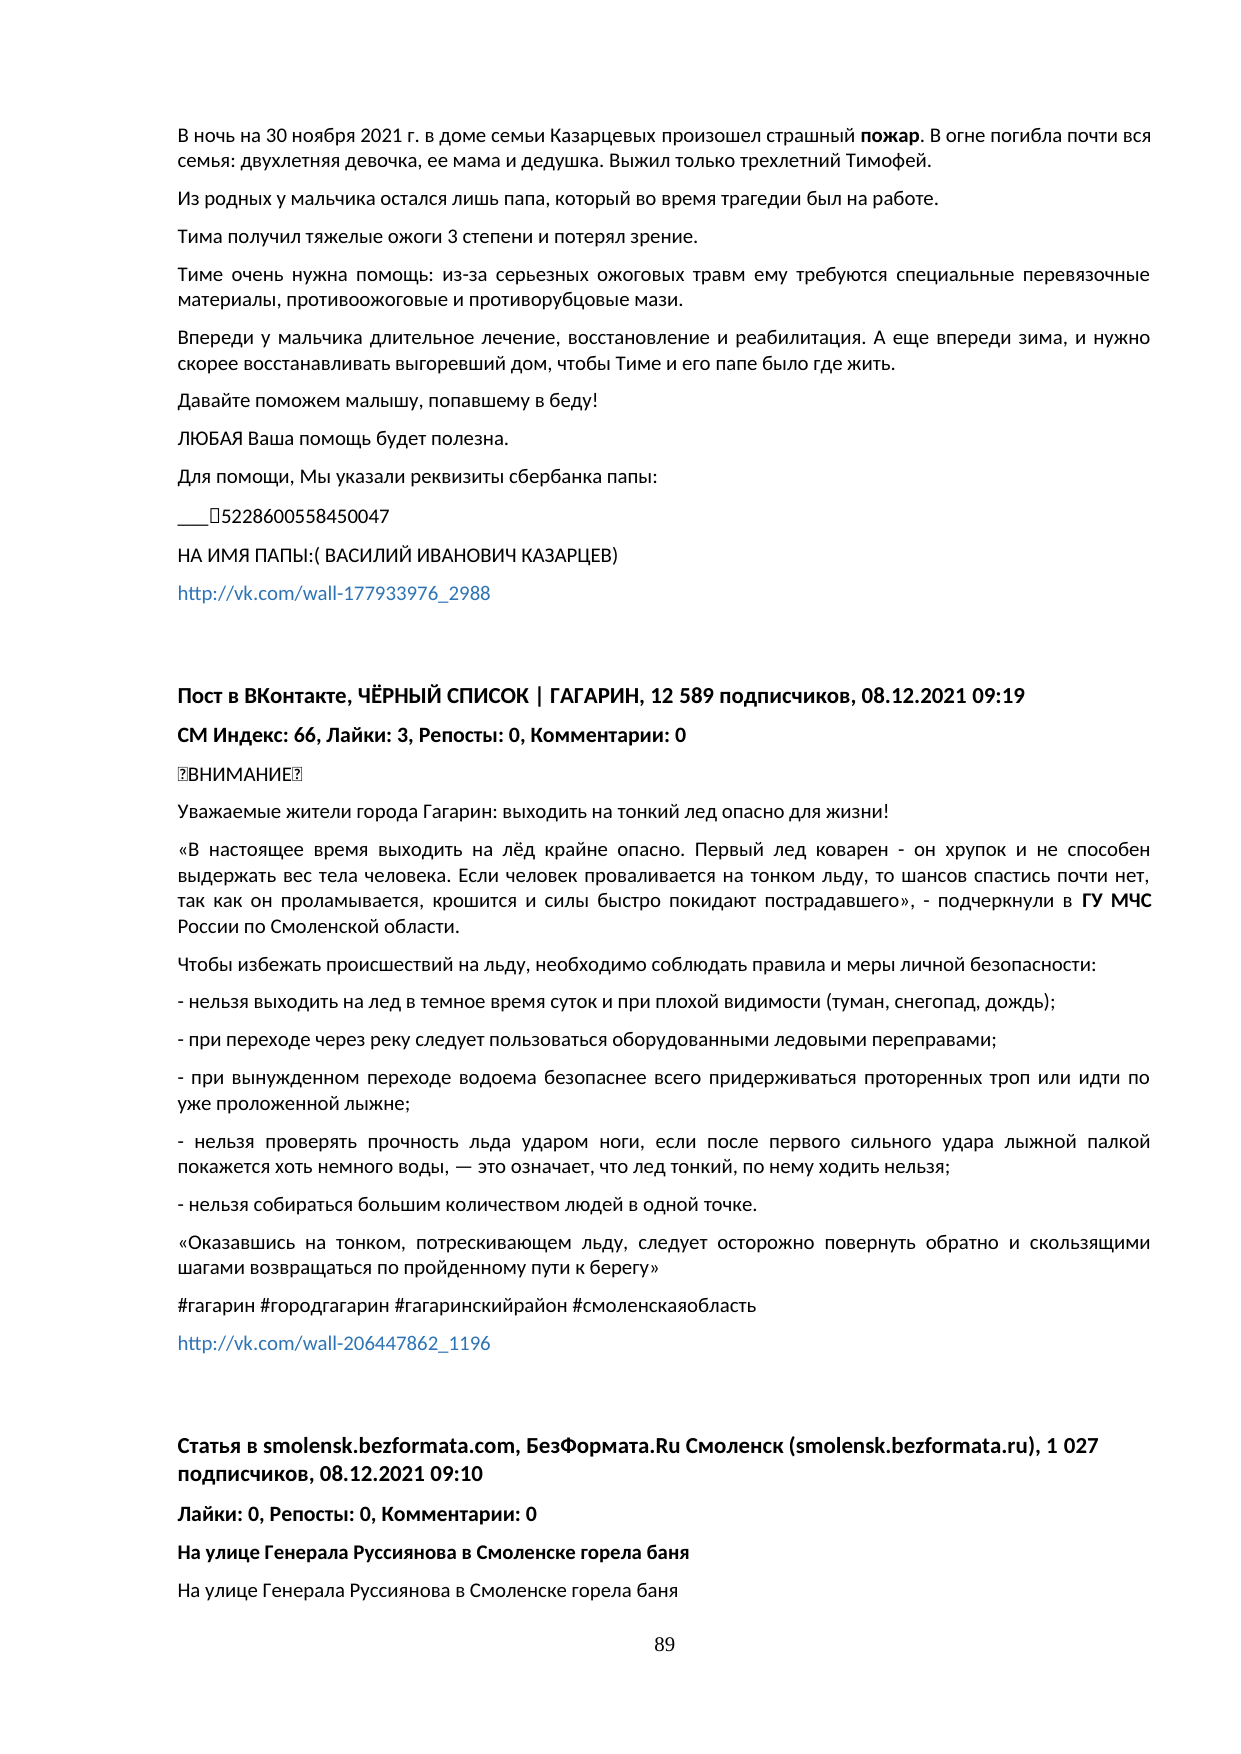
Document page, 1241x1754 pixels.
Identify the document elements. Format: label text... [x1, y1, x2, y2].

text - нельзя выходить на лед в темное время суток и при плохой видимости (туман, снегопад, дождь); [177, 989, 1152, 1014]
text Из родных у мальчика остался лишь папа, который во время трагедии был на работе. [177, 185, 1152, 211]
text - нельзя проверять прочность льда ударом ноги, если после первого сильного удара лыжной палкой покажется хоть немного воды, — это означает, что лед тонкий, по нему ходить нельзя; [177, 1128, 1152, 1179]
text Пост в ВКонтакте, ЧЁРНЫЙ СПИСОК | ГАГАРИН, 12 589 подписчиков, 08.12.2021 09:19 [177, 681, 1152, 709]
text - при переходе через реку следует пользоваться оборудованными ледовыми переправами; [177, 1027, 1152, 1052]
text Давайте поможем малышу, попавшему в беду! [177, 388, 1152, 413]
text На улице Генерала Руссиянова в Смоленске горела баня [177, 1539, 1152, 1564]
text ЛЮБАЯ Ваша помощь будет полезна. [177, 426, 1152, 451]
text СМ Индекс: 66, Лайки: 3, Репосты: 0, Комментарии: 0 [177, 722, 1152, 748]
text Статья в smolensk.bezformata.com, БезФормата.Ru Смоленск (smolensk.bezformata.ru), 1 027 подписчиков, 08.12.2021 09:10 [177, 1431, 1152, 1487]
text Лайки: 0, Репосты: 0, Комментарии: 0 [177, 1500, 1152, 1526]
text http://vk.com/wall-177933976_2988 [177, 580, 1152, 606]
text - при вынужденном переходе водоема безопаснее всего придерживаться проторенных троп или идти по уже проложенной лыжне; [177, 1064, 1152, 1115]
text Чтобы избежать происшествий на льду, необходимо соблюдать правила и меры личной безопасности: [177, 951, 1152, 976]
text Тиме очень нужна помощь: из-за серьезных ожоговых травм ему требуются специальные перевязочные материалы, противоожоговые и противорубцовые мази. [177, 261, 1152, 312]
text Впереди у мальчика длительное лечение, восстановление и реабилитация. А еще впереди зима, и нужно скорее восстанавливать выгоревший дом, чтобы Тиме и его папе было где жить. [177, 324, 1152, 375]
text #гагарин #городгагарин #гагаринскийрайон #смоленскаяобласть [177, 1292, 1152, 1318]
text 📍ВНИМАНИЕ📍 [177, 761, 1152, 786]
text На улице Генерала Руссиянова в Смоленске горела баня [177, 1577, 1152, 1602]
text Уважаемые жители города Гагарин: выходить на тонкий лед опасно для жизни! [177, 799, 1152, 824]
text «В настоящее время выходить на лёд крайне опасно. Первый лед коварен - он хрупок и не способен выдержать вес тела человека. Если человек проваливается на тонком льду, то шансов спастись почти нет, так как он проламывается, крошится и силы быстро покидают пострадавшего», - подчеркнули в ГУ МЧС России по Смоленской области. [177, 837, 1152, 938]
text Для помощи, Мы указали реквизиты сбербанка папы: [177, 463, 1152, 489]
text «Оказавшись на тонком, потрескивающем льду, следует осторожно повернуть обратно и скользящими шагами возвращаться по пройденному пути к берегу» [177, 1229, 1152, 1280]
text В ночь на 30 ноября 2021 г. в доме семьи Казарцевых произошел страшный пожар. В огне погибла почти вся семья: двухлетняя девочка, ее мама и дедушка. Выжил только трехлетний Тимофей. [177, 122, 1152, 173]
text ___✅5228600558450047 [177, 501, 1152, 530]
text - нельзя собираться большим количеством людей в одной точке. [177, 1191, 1152, 1217]
text http://vk.com/wall-206447862_1196 [177, 1330, 1152, 1356]
text Тима получил тяжелые ожоги 3 степени и потерял зрение. [177, 223, 1152, 248]
text НА ИМЯ ПАПЫ:( ВАСИЛИЙ ИВАНОВИЧ КАЗАРЦЕВ) [177, 542, 1152, 568]
